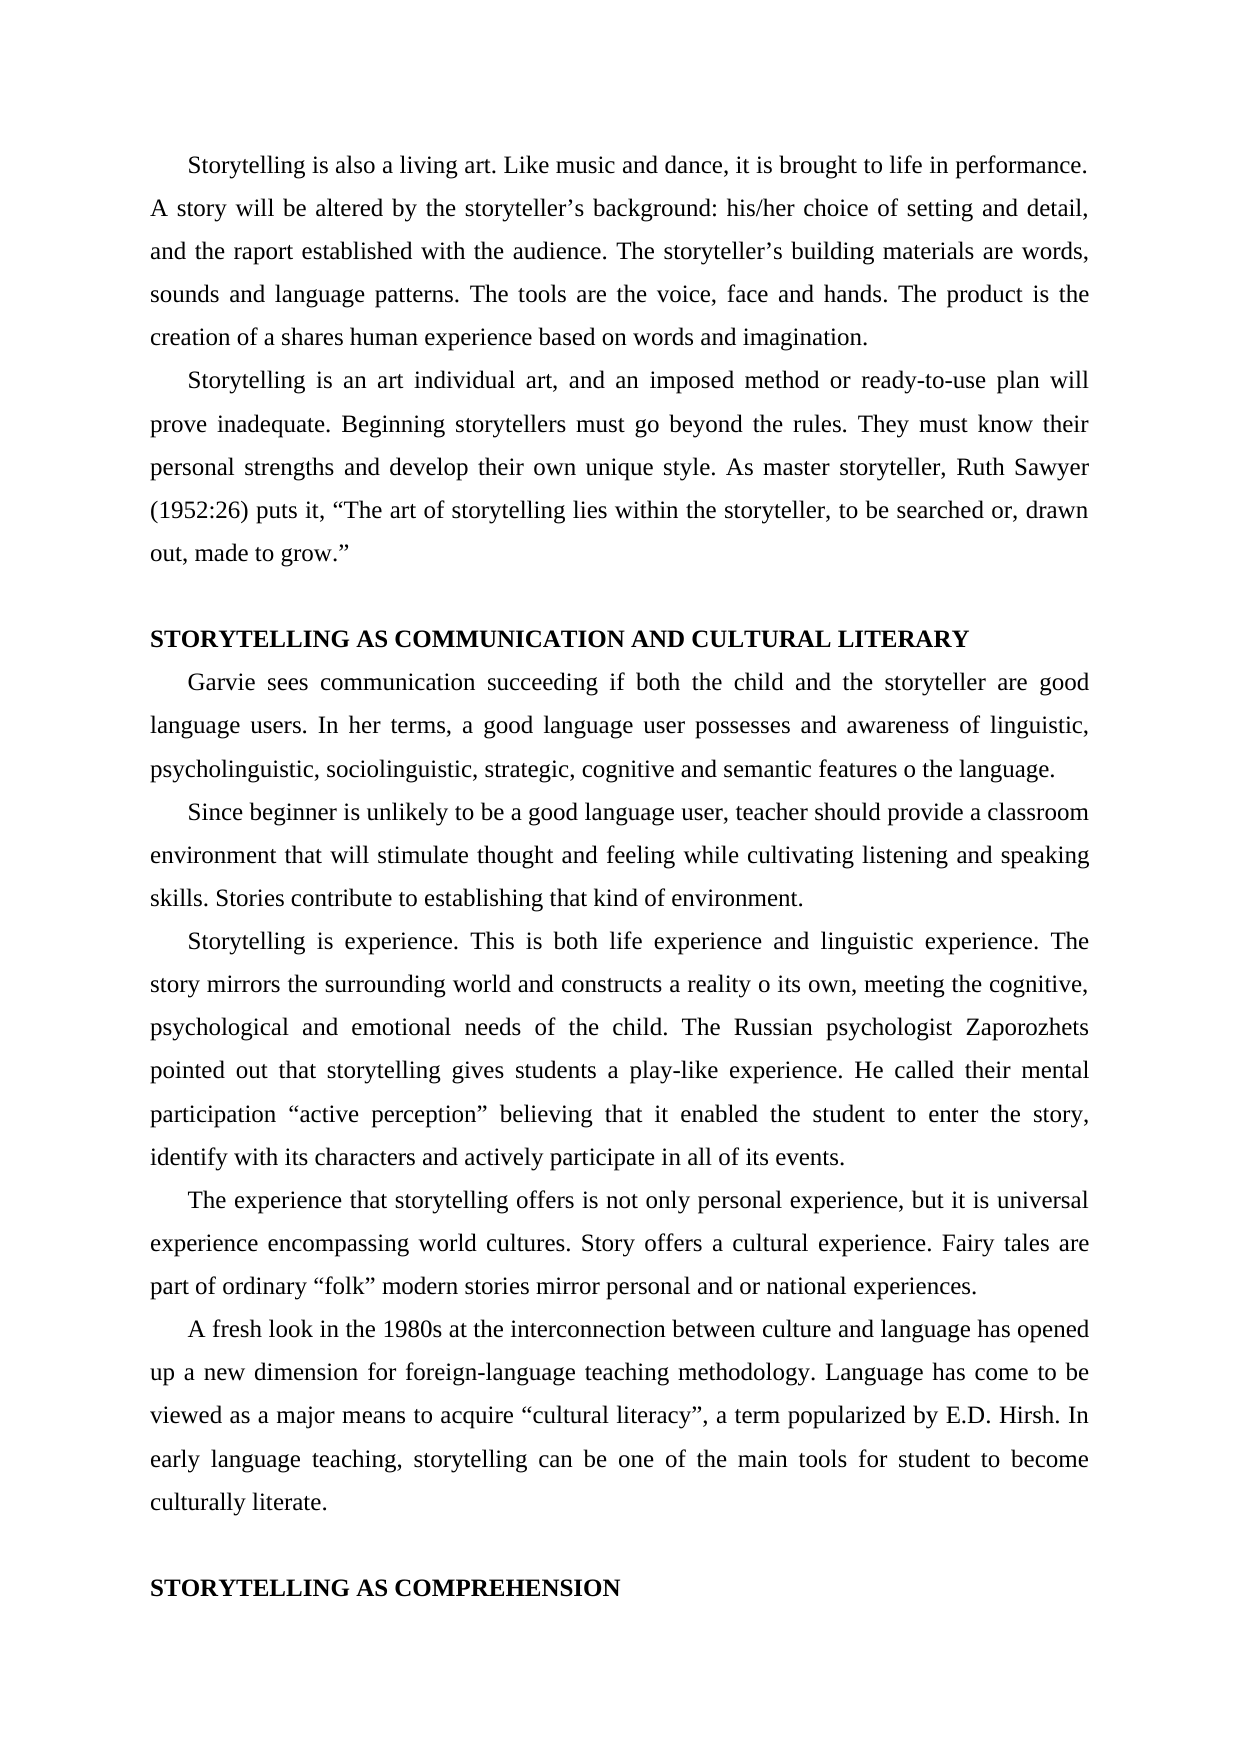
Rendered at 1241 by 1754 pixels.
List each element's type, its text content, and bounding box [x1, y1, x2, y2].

text The experience that storytelling offers is not only personal experience, but it is universal experience encompassing world cultures. Story offers a cultural experience. Fairy tales are part of ordinary “folk” modern stories mirror personal and or national experiences. [150, 1185, 1090, 1300]
text Storytelling is an art individual art, and an imposed method or ready-to-use plan will prove inadequate. Beginning storytellers must go beyond the rules. They must know their personal strengths and develop their own unique style. As master storyteller, Ruth Sawyer (1952:26) puts it, “The art of storytelling lies within the storyteller, to be searched or, drawn out, made to grow.” [150, 366, 1090, 567]
text A fresh look in the 1980s at the interconnection between culture and language has opened up a new dimension for foreign-language teaching methodology. Language has come to be viewed as a major means to acquire “cultural literacy”, a term popularized by E.D. Hirsh. In early language teaching, storytelling can be one of the main tools for student to become culturally literate. [150, 1314, 1090, 1516]
text Storytelling is experience. This is both life experience and linguistic experience. The story mirrors the surrounding world and constructs a reality o its own, meeting the cognitive, psychological and emotional needs of the child. The Russian psychologist Zaporozhets pointed out that storytelling gives students a play-like experience. He called their mental participation “active perception” believing that it enabled the student to enter the story, identify with its characters and actively participate in all of its events. [150, 926, 1090, 1171]
text Garvie sees communication succeeding if both the child and the storyteller are good language users. In her terms, a good language user possesses and awareness of linguistic, psycholinguistic, sociolinguistic, strategic, cognitive and semantic features o the language. [150, 667, 1090, 782]
text STORYTELLING AS COMMUNICATION AND CULTURAL LITERARY [150, 624, 1090, 653]
text Since beginner is unlikely to be a good language user, teacher should provide a classroom environment that will stimulate thought and feeling while cultivating listening and speaking skills. Stories contribute to establishing that kind of environment. [150, 797, 1090, 912]
text Storytelling is also a living art. Like music and dance, it is brought to life in performance. A story will be altered by the storyteller’s background: his/her choice of setting and detail, and the raport established with the audience. The storyteller’s building materials are words, sounds and language patterns. The tools are the voice, face and hands. The product is the creation of a shares human experience based on words and imagination. [150, 150, 1090, 351]
text STORYTELLING AS COMPREHENSION [150, 1573, 1090, 1602]
